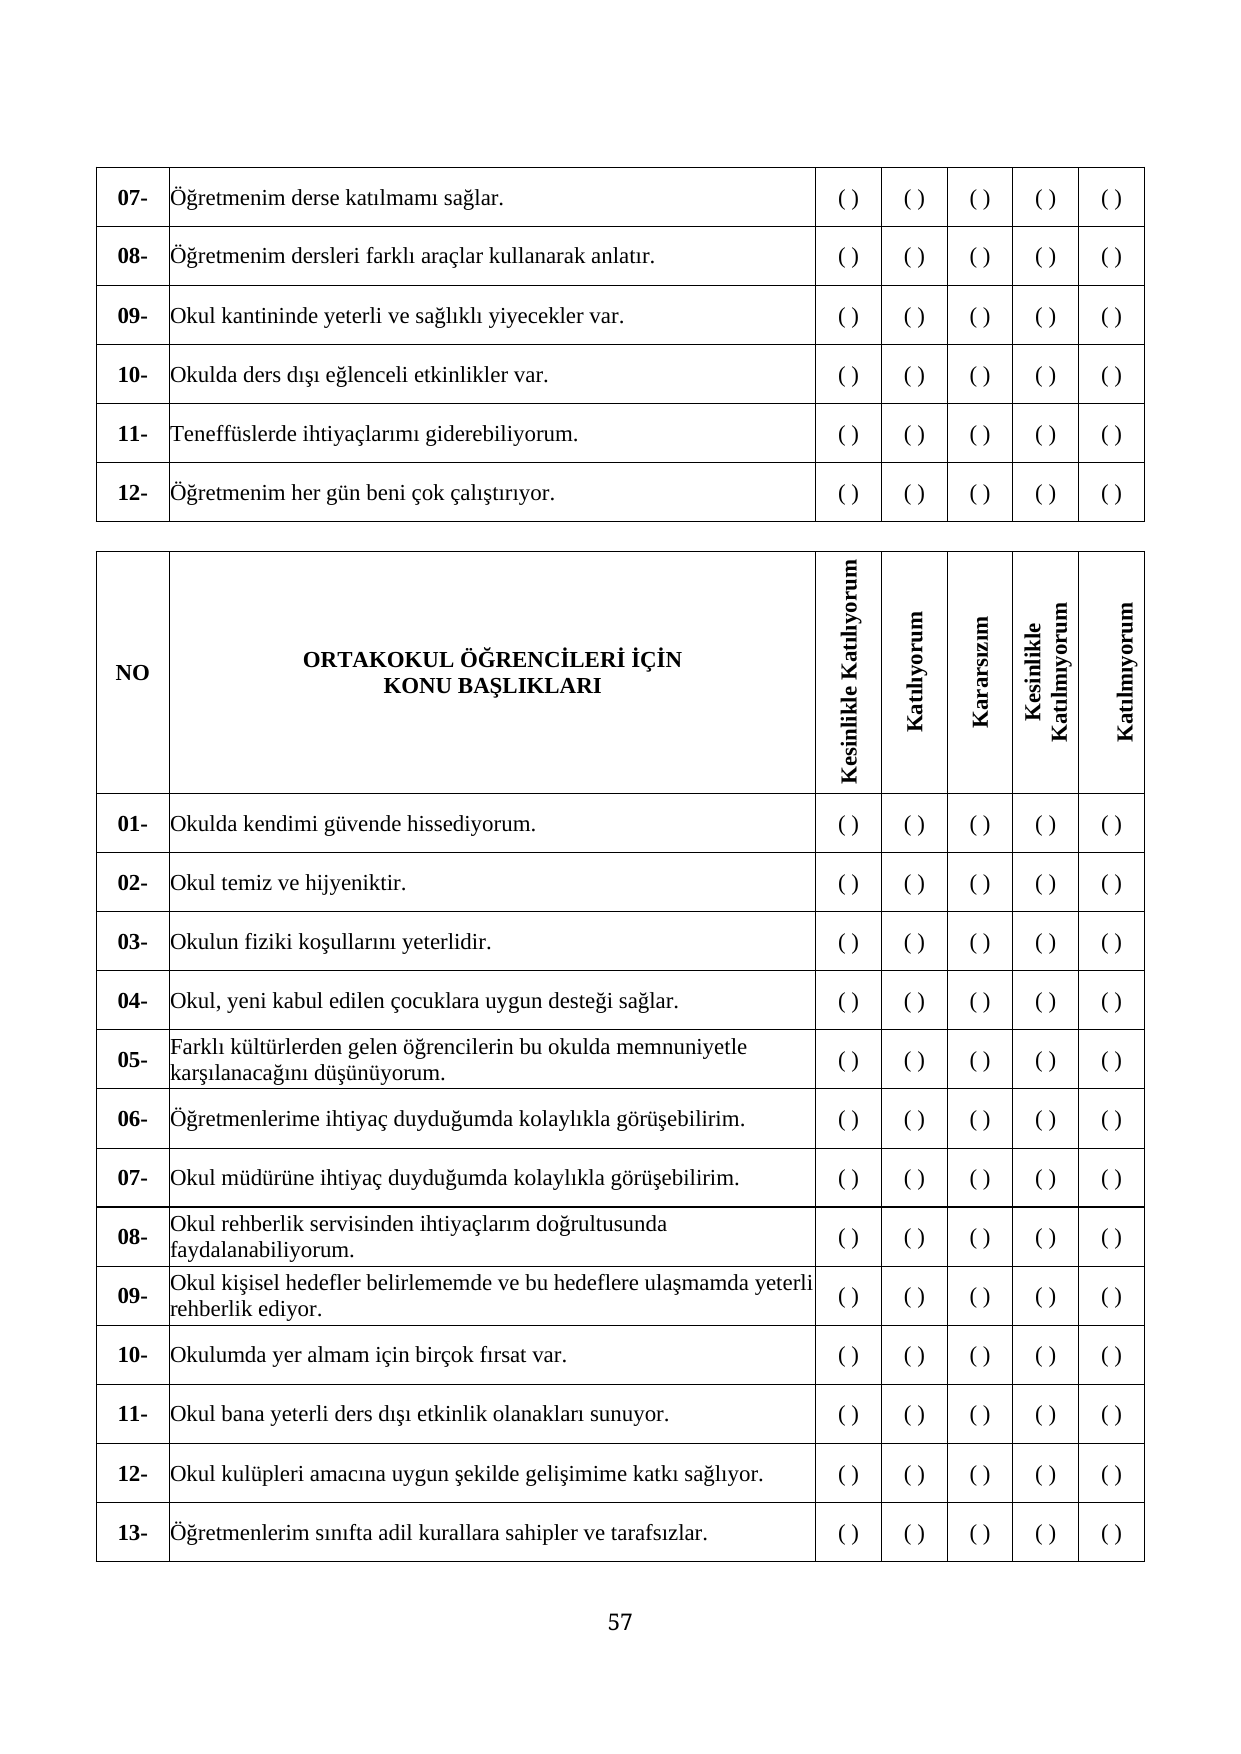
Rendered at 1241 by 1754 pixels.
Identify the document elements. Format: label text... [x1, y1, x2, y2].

table_cell ( ) [1013, 1503, 1078, 1561]
table_cell ( ) [1013, 1267, 1078, 1324]
table_cell ( ) [882, 853, 947, 911]
table_header Kesinlikle Katılmıyorum [1013, 552, 1078, 793]
table_cell ( ) [882, 912, 947, 970]
table_cell ( ) [1013, 1385, 1078, 1443]
table_cell ( ) [882, 1030, 947, 1088]
table_cell ( ) [948, 1503, 1012, 1561]
table_cell ( ) [1079, 1267, 1144, 1324]
table_cell ( ) [1079, 971, 1144, 1029]
table_cell Öğretmenim dersleri farklı araçlar kullanarak anlatır. [170, 227, 815, 285]
table_cell ( ) [948, 345, 1012, 403]
table_cell ( ) [1013, 345, 1078, 403]
table_cell ( ) [1013, 168, 1078, 226]
table_cell ( ) [1079, 1089, 1144, 1147]
table_cell ( ) [1079, 286, 1144, 344]
table_cell ( ) [1013, 912, 1078, 970]
table_cell 04- [97, 971, 169, 1029]
table_cell Okul rehberlik servisinden ihtiyaçlarım doğrultusunda faydalanabiliyorum. [170, 1208, 815, 1266]
table_cell ( ) [882, 1444, 947, 1502]
table_header ORTAKOKUL ÖĞRENCİLERİ İÇİN KONU BAŞLIKLARI [170, 552, 815, 793]
table_cell ( ) [882, 1089, 947, 1147]
table_cell ( ) [816, 168, 881, 226]
table_cell ( ) [1079, 853, 1144, 911]
table_cell ( ) [1013, 1208, 1078, 1266]
table_cell ( ) [1079, 1030, 1144, 1088]
table_cell ( ) [816, 794, 881, 852]
table_cell ( ) [948, 853, 1012, 911]
table_cell ( ) [1013, 1030, 1078, 1088]
table_cell ( ) [1013, 463, 1078, 521]
table_cell ( ) [816, 971, 881, 1029]
table_cell ( ) [882, 1267, 947, 1324]
table_cell Öğretmenlerime ihtiyaç duyduğumda kolaylıkla görüşebilirim. [170, 1089, 815, 1147]
table_cell ( ) [1079, 1208, 1144, 1266]
table_cell Teneffüslerde ihtiyaçlarımı giderebiliyorum. [170, 404, 815, 462]
table_cell ( ) [1013, 794, 1078, 852]
table_cell ( ) [948, 1444, 1012, 1502]
table_cell ( ) [816, 853, 881, 911]
table_cell ( ) [816, 1444, 881, 1502]
table_cell ( ) [1079, 1149, 1144, 1206]
table_cell 07- [97, 1149, 169, 1206]
table_cell ( ) [816, 1385, 881, 1443]
table_cell ( ) [948, 1030, 1012, 1088]
table_header Katılmıyorum [1079, 552, 1144, 793]
table_header Kesinlikle Katılıyorum [816, 552, 881, 793]
table_cell ( ) [816, 1089, 881, 1147]
table_cell ( ) [948, 1089, 1012, 1147]
table_cell ( ) [816, 1149, 881, 1206]
table_cell ( ) [948, 168, 1012, 226]
table_cell ( ) [882, 1385, 947, 1443]
table_cell ( ) [1013, 971, 1078, 1029]
table_cell 08- [97, 227, 169, 285]
table_cell Okul kantininde yeterli ve sağlıklı yiyecekler var. [170, 286, 815, 344]
table_cell Öğretmenim derse katılmamı sağlar. [170, 168, 815, 226]
table_cell 09- [97, 1267, 169, 1324]
table_cell Okul müdürüne ihtiyaç duyduğumda kolaylıkla görüşebilirim. [170, 1149, 815, 1206]
table_cell ( ) [1079, 1326, 1144, 1384]
table_cell ( ) [948, 1208, 1012, 1266]
table_cell 02- [97, 853, 169, 911]
table_cell ( ) [948, 404, 1012, 462]
table_cell Okulda kendimi güvende hissediyorum. [170, 794, 815, 852]
table_cell ( ) [1013, 286, 1078, 344]
table_cell ( ) [1079, 345, 1144, 403]
table_cell ( ) [882, 1326, 947, 1384]
table_cell ( ) [948, 1149, 1012, 1206]
table_cell ( ) [816, 463, 881, 521]
table_cell ( ) [882, 971, 947, 1029]
table_cell ( ) [948, 971, 1012, 1029]
table_cell ( ) [882, 1149, 947, 1206]
table_cell Okul bana yeterli ders dışı etkinlik olanakları sunuyor. [170, 1385, 815, 1443]
table_cell 08- [97, 1208, 169, 1266]
table_cell Okul, yeni kabul edilen çocuklara uygun desteği sağlar. [170, 971, 815, 1029]
table_cell ( ) [882, 463, 947, 521]
table_cell 12- [97, 1444, 169, 1502]
table_cell ( ) [1079, 1385, 1144, 1443]
table_cell ( ) [882, 794, 947, 852]
table_cell ( ) [882, 404, 947, 462]
table_cell 10- [97, 345, 169, 403]
table_cell ( ) [816, 227, 881, 285]
table_cell ( ) [882, 345, 947, 403]
table_cell Okul kulüpleri amacına uygun şekilde gelişimime katkı sağlıyor. [170, 1444, 815, 1502]
table_cell Okul temiz ve hijyeniktir. [170, 853, 815, 911]
table_cell ( ) [816, 286, 881, 344]
table_cell ( ) [816, 1030, 881, 1088]
table_cell ( ) [882, 168, 947, 226]
table_cell ( ) [1079, 227, 1144, 285]
table_cell 11- [97, 1385, 169, 1443]
table_cell ( ) [882, 227, 947, 285]
table_cell ( ) [882, 286, 947, 344]
table_cell ( ) [1013, 1149, 1078, 1206]
table_cell Okul kişisel hedefler belirlememde ve bu hedeflere ulaşmamda yeterli rehberlik ediyor. [170, 1267, 815, 1324]
table_cell 11- [97, 404, 169, 462]
table_cell ( ) [1013, 227, 1078, 285]
table_cell 03- [97, 912, 169, 970]
table_header NO [97, 552, 169, 793]
table_cell ( ) [1079, 404, 1144, 462]
table_cell ( ) [1013, 1089, 1078, 1147]
table_cell ( ) [1079, 168, 1144, 226]
table_cell ( ) [1079, 1444, 1144, 1502]
table_cell ( ) [1013, 404, 1078, 462]
table_cell 13- [97, 1503, 169, 1561]
table_cell Okulda ders dışı eğlenceli etkinlikler var. [170, 345, 815, 403]
table_cell ( ) [948, 463, 1012, 521]
table_cell ( ) [1013, 1444, 1078, 1502]
table_cell ( ) [816, 1326, 881, 1384]
table_cell ( ) [948, 286, 1012, 344]
table_cell ( ) [816, 345, 881, 403]
table_cell ( ) [816, 1208, 881, 1266]
table_cell ( ) [948, 912, 1012, 970]
table_cell ( ) [1079, 1503, 1144, 1561]
table_cell ( ) [1079, 463, 1144, 521]
table_cell 06- [97, 1089, 169, 1147]
table_header Katılıyorum [882, 552, 947, 793]
table_header Kararsızım [948, 552, 1012, 793]
table_cell ( ) [948, 1326, 1012, 1384]
table_cell 01- [97, 794, 169, 852]
table_cell Öğretmenlerim sınıfta adil kurallara sahipler ve tarafsızlar. [170, 1503, 815, 1561]
table_cell ( ) [948, 227, 1012, 285]
table_cell ( ) [882, 1503, 947, 1561]
table_cell ( ) [948, 794, 1012, 852]
table_cell ( ) [816, 404, 881, 462]
table_cell 09- [97, 286, 169, 344]
table_cell Farklı kültürlerden gelen öğrencilerin bu okulda memnuniyetle karşılanacağını düşünüyorum. [170, 1030, 815, 1088]
table_cell 07- [97, 168, 169, 226]
table_cell Öğretmenim her gün beni çok çalıştırıyor. [170, 463, 815, 521]
table_cell ( ) [948, 1385, 1012, 1443]
table_cell Okulun fiziki koşullarını yeterlidir. [170, 912, 815, 970]
table_cell Okulumda yer almam için birçok fırsat var. [170, 1326, 815, 1384]
table_cell ( ) [948, 1267, 1012, 1324]
table_cell ( ) [1013, 853, 1078, 911]
table_cell ( ) [816, 912, 881, 970]
table_cell ( ) [816, 1503, 881, 1561]
table_cell 10- [97, 1326, 169, 1384]
table_cell 12- [97, 463, 169, 521]
table_cell ( ) [1013, 1326, 1078, 1384]
table_cell ( ) [1079, 912, 1144, 970]
table_cell ( ) [816, 1267, 881, 1324]
table_cell ( ) [1079, 794, 1144, 852]
table_cell ( ) [882, 1208, 947, 1266]
table_cell 05- [97, 1030, 169, 1088]
